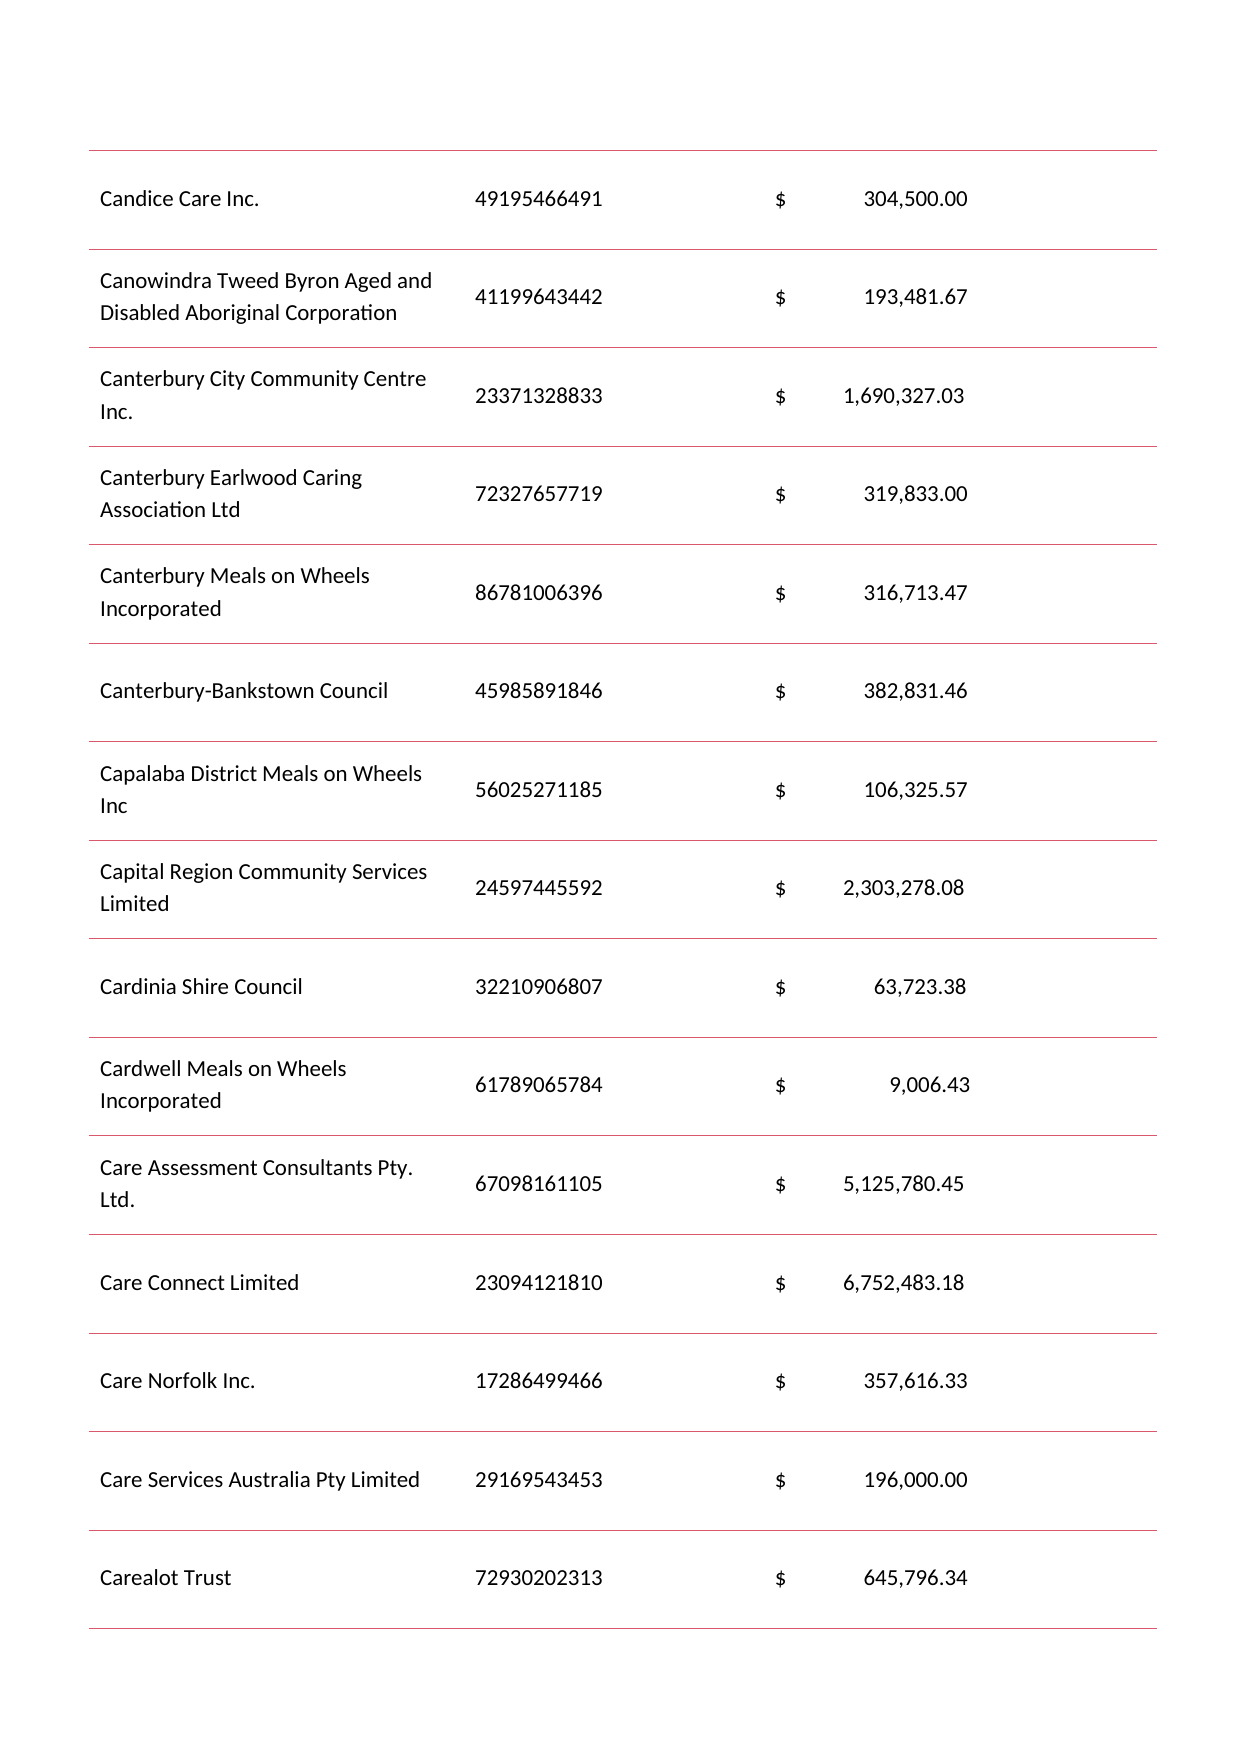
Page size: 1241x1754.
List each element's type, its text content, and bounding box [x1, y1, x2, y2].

table_cell Cardwell Meals on Wheels Incorporated [89, 1038, 464, 1135]
table_cell Capalaba District Meals on Wheels Inc [89, 742, 464, 840]
table_cell $ 304,500.00 [763, 151, 1157, 248]
table_cell 72327657719 [464, 447, 763, 544]
table_cell Capital Region Community Services Limited [89, 841, 464, 938]
table_cell $ 106,325.57 [763, 742, 1157, 840]
table_cell 67098161105 [464, 1136, 763, 1234]
table_cell Candice Care Inc. [89, 151, 464, 248]
table_cell 72930202313 [464, 1531, 763, 1628]
table_cell 56025271185 [464, 742, 763, 840]
table_cell $ 382,831.46 [763, 644, 1157, 741]
table_cell 32210906807 [464, 939, 763, 1037]
table_cell 23371328833 [464, 348, 763, 446]
table_cell Care Norfolk Inc. [89, 1334, 464, 1431]
table_cell Carealot Trust [89, 1531, 464, 1628]
table_cell 86781006396 [464, 545, 763, 643]
table_cell Canterbury City Community Centre Inc. [89, 348, 464, 446]
table_cell 24597445592 [464, 841, 763, 938]
table_cell Canterbury Earlwood Caring Association Ltd [89, 447, 464, 544]
table_cell 29169543453 [464, 1432, 763, 1529]
table_cell Canterbury-Bankstown Council [89, 644, 464, 741]
table_cell 49195466491 [464, 151, 763, 248]
table_cell $ 319,833.00 [763, 447, 1157, 544]
table_cell Care Services Australia Pty Limited [89, 1432, 464, 1529]
table_cell $ 645,796.34 [763, 1531, 1157, 1628]
table_cell Canterbury Meals on Wheels Incorporated [89, 545, 464, 643]
table_cell $ 316,713.47 [763, 545, 1157, 643]
table_cell $ 5,125,780.45 [763, 1136, 1157, 1234]
table_cell 17286499466 [464, 1334, 763, 1431]
table_cell Care Connect Limited [89, 1235, 464, 1332]
table_cell $ 357,616.33 [763, 1334, 1157, 1431]
table_cell $ 193,481.67 [763, 250, 1157, 347]
table_cell Cardinia Shire Council [89, 939, 464, 1037]
table_cell Canowindra Tweed Byron Aged and Disabled Aboriginal Corporation [89, 250, 464, 347]
table_cell Care Assessment Consultants Pty. Ltd. [89, 1136, 464, 1234]
table_cell 41199643442 [464, 250, 763, 347]
table_cell $ 63,723.38 [763, 939, 1157, 1037]
table_cell 23094121810 [464, 1235, 763, 1332]
table_cell 45985891846 [464, 644, 763, 741]
table_cell 61789065784 [464, 1038, 763, 1135]
table_cell $ 6,752,483.18 [763, 1235, 1157, 1332]
table_cell $ 196,000.00 [763, 1432, 1157, 1529]
table_cell $ 1,690,327.03 [763, 348, 1157, 446]
table_cell $ 9,006.43 [763, 1038, 1157, 1135]
table_cell $ 2,303,278.08 [763, 841, 1157, 938]
